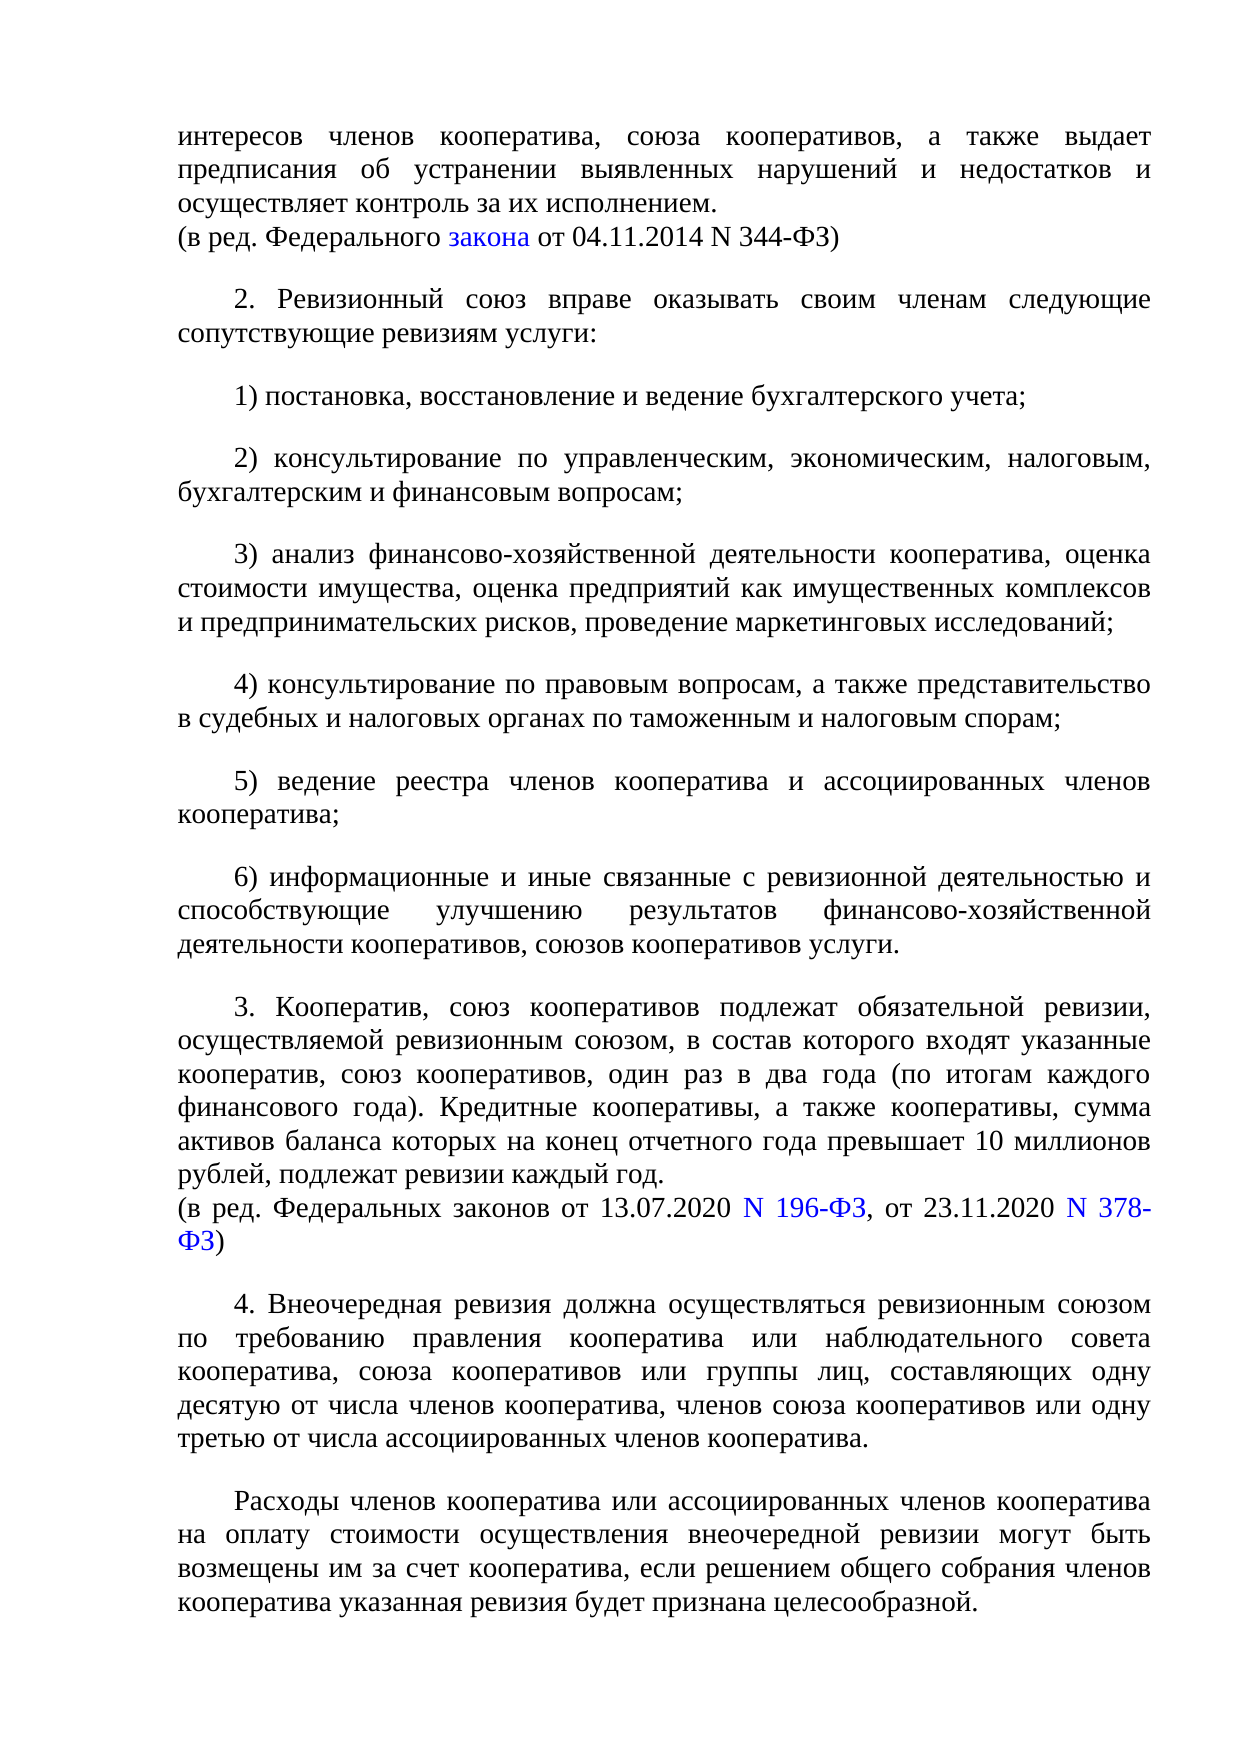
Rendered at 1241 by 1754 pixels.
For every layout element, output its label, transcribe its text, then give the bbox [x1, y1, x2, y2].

text 4) консультирование по правовым вопросам, а также представительство в судебных и налоговых органах по таможенным и налоговым спорам; [177, 666, 1152, 733]
text (в ред. Федерального закона от 04.11.2014 N 344-ФЗ) [177, 219, 1152, 252]
text 2. Ревизионный союз вправе оказывать своим членам следующие сопутствующие ревизиям услуги: [177, 281, 1152, 348]
text (в ред. Федеральных законов от 13.07.2020 N 196-ФЗ, от 23.11.2020 N 378-ФЗ) [177, 1190, 1152, 1257]
text 2) консультирование по управленческим, экономическим, налоговым, бухгалтерским и финансовым вопросам; [177, 440, 1152, 507]
text 3) анализ финансово-хозяйственной деятельности кооператива, оценка стоимости имущества, оценка предприятий как имущественных комплексов и предпринимательских рисков, проведение маркетинговых исследований; [177, 537, 1152, 637]
text 5) ведение реестра членов кооператива и ассоциированных членов кооператива; [177, 763, 1152, 830]
text 6) информационные и иные связанные с ревизионной деятельностью и способствующие улучшению результатов финансово-хозяйственной деятельности кооперативов, союзов кооперативов услуги. [177, 859, 1152, 959]
text Расходы членов кооператива или ассоциированных членов кооператива на оплату стоимости осуществления внеочередной ревизии могут быть возмещены им за счет кооператива, если решением общего собрания членов кооператива указанная ревизия будет признана целесообразной. [177, 1483, 1152, 1617]
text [177, 118, 1152, 219]
text 4. Внеочередная ревизия должна осуществляться ревизионным союзом по требованию правления кооператива или наблюдательного совета кооператива, союза кооперативов или группы лиц, составляющих одну десятую от числа членов кооператива, членов союза кооперативов или одну третью от числа ассоциированных членов кооператива. [177, 1286, 1152, 1454]
text 1) постановка, восстановление и ведение бухгалтерского учета; [177, 378, 1152, 411]
text 3. Кооператив, союз кооперативов подлежат обязательной ревизии, осуществляемой ревизионным союзом, в состав которого входят указанные кооператив, союз кооперативов, один раз в два года (по итогам каждого финансового года). Кредитные кооперативы, а также кооперативы, сумма активов баланса которых на конец отчетного года превышает 10 миллионов рублей, подлежат ревизии каждый год. [177, 989, 1152, 1190]
